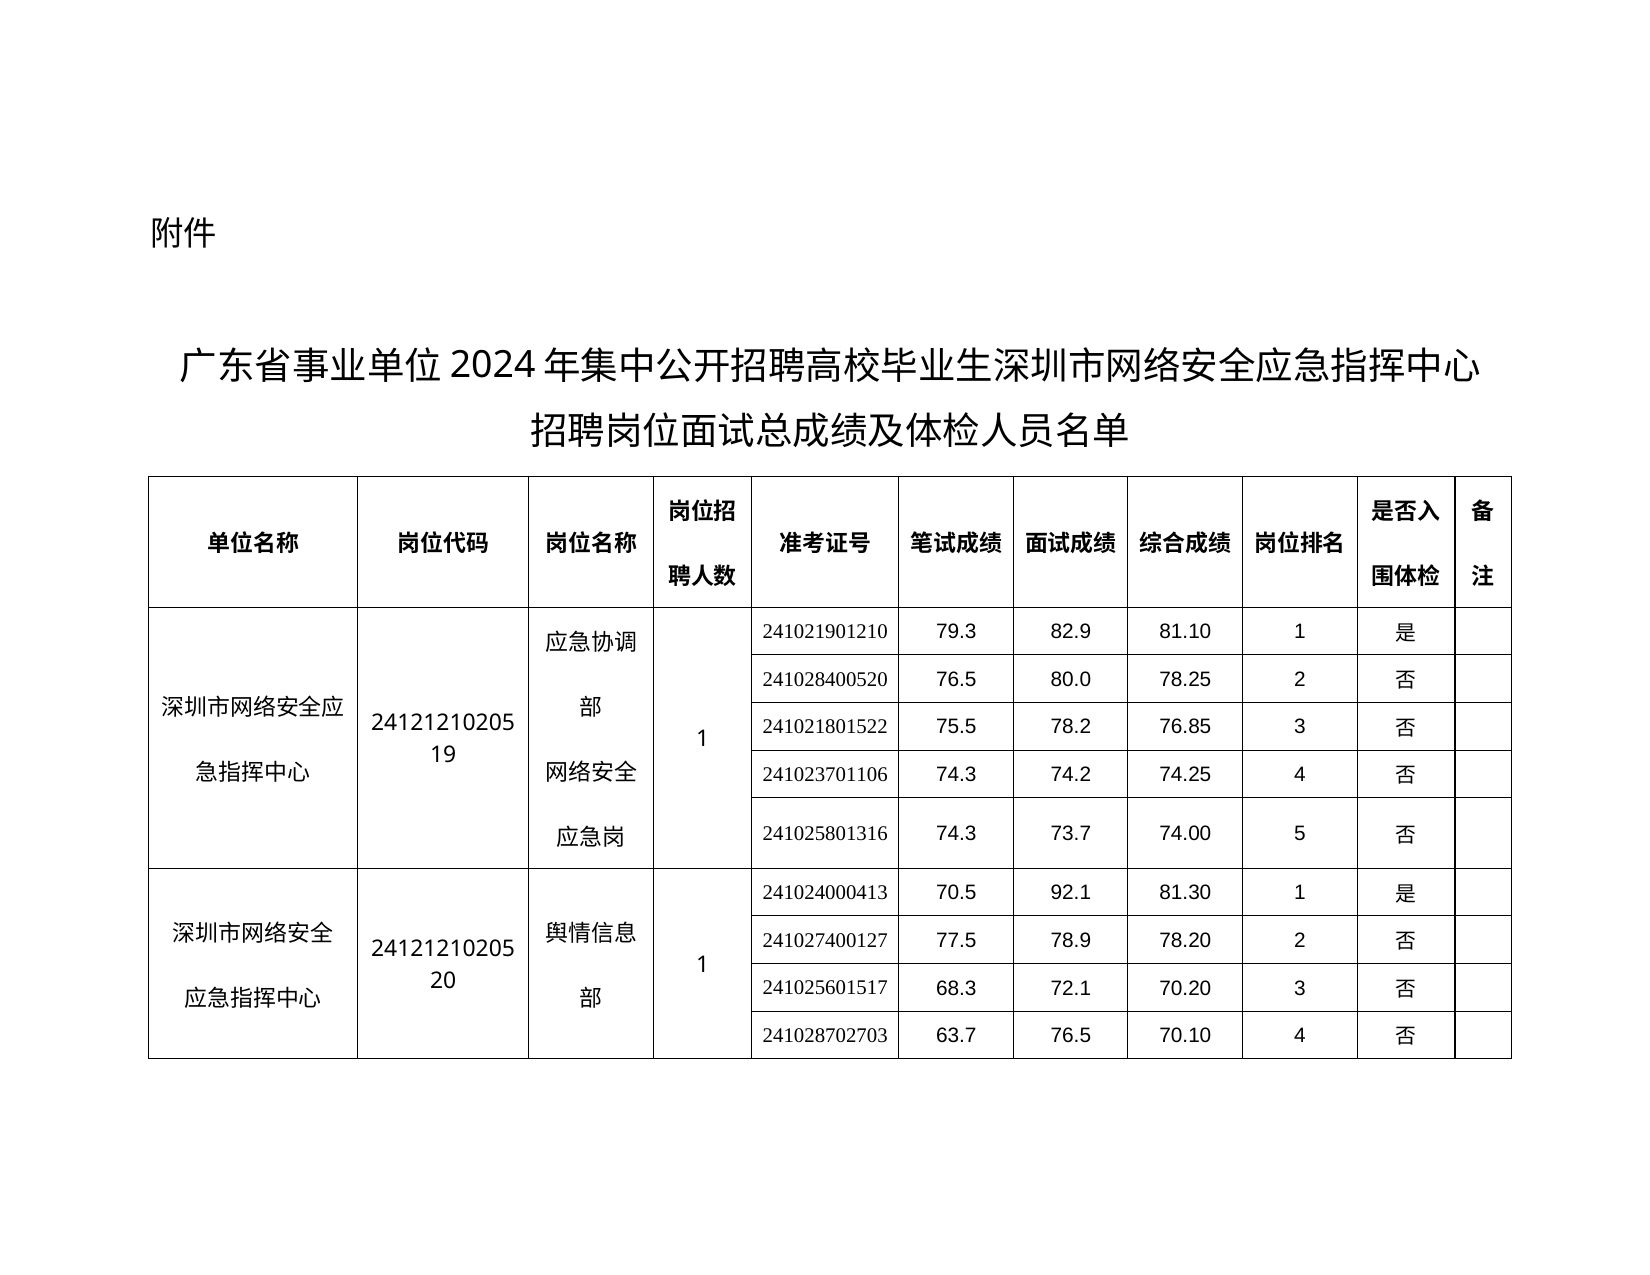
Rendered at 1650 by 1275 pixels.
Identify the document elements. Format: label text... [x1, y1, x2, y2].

table_cell 单位名称 [149, 477, 357, 607]
table_cell 2 [1243, 916, 1357, 963]
table_cell 241021901210 [752, 608, 898, 654]
table_cell 面试成绩 [1014, 477, 1127, 607]
table_cell 82.9 [1014, 608, 1127, 654]
table_cell 74.2 [1014, 751, 1127, 797]
table_cell 74.3 [899, 751, 1013, 797]
table_cell 1 [654, 869, 751, 1058]
table_cell [1456, 608, 1511, 654]
table_cell 否 [1358, 916, 1454, 963]
table_cell 是 [1358, 869, 1454, 915]
table_cell 岗位招聘人数 [654, 477, 751, 607]
table_cell 5 [1243, 798, 1357, 868]
table_cell 应急协调部 网络安全 应急岗 [529, 608, 653, 868]
text 附件 [150, 199, 1500, 257]
table_cell 深圳市网络安全应急指挥中心 [149, 608, 357, 868]
table_cell 否 [1358, 964, 1454, 1011]
table_cell 74.3 [899, 798, 1013, 868]
table_cell [1456, 964, 1511, 1011]
table_cell 4 [1243, 1012, 1357, 1058]
table_cell 准考证号 [752, 477, 898, 607]
table_cell 3 [1243, 964, 1357, 1011]
table_cell 78.20 [1128, 916, 1242, 963]
table_cell 76.5 [1014, 1012, 1127, 1058]
table_cell 否 [1358, 798, 1454, 868]
table_cell 否 [1358, 703, 1454, 749]
table_cell 74.25 [1128, 751, 1242, 797]
table_cell 81.10 [1128, 608, 1242, 654]
table_cell 76.5 [899, 655, 1013, 702]
table_cell 1 [654, 608, 751, 868]
table_cell 73.7 [1014, 798, 1127, 868]
table_cell 241028400520 [752, 655, 898, 702]
table_cell 92.1 [1014, 869, 1127, 915]
table_cell 78.25 [1128, 655, 1242, 702]
table_cell 深圳市网络安全 应急指挥中心 [149, 869, 357, 1058]
table_cell 241024000413 [752, 869, 898, 915]
table_cell 241025801316 [752, 798, 898, 868]
table_cell 74.00 [1128, 798, 1242, 868]
table_cell 77.5 [899, 916, 1013, 963]
table_cell 否 [1358, 655, 1454, 702]
table_cell 80.0 [1014, 655, 1127, 702]
table_cell 备注 [1456, 477, 1511, 607]
table_cell 78.9 [1014, 916, 1127, 963]
table_cell [1456, 751, 1511, 797]
table_cell [1456, 655, 1511, 702]
table_cell 是 [1358, 608, 1454, 654]
table_cell 舆情信息部 舆情分析岗 [529, 869, 653, 1058]
table_cell 4 [1243, 751, 1357, 797]
table_cell 2412121020520 [358, 869, 528, 1058]
table_cell 241021801522 [752, 703, 898, 749]
table_cell 78.2 [1014, 703, 1127, 749]
table_cell 岗位代码 [358, 477, 528, 607]
table_cell 81.30 [1128, 869, 1242, 915]
table_cell 2412121020519 [358, 608, 528, 868]
table_cell [1456, 703, 1511, 749]
table_cell 3 [1243, 703, 1357, 749]
table_cell 是否入围体检 [1358, 477, 1454, 607]
table_cell 岗位排名 [1243, 477, 1357, 607]
table_cell 岗位名称 [529, 477, 653, 607]
table_cell [1456, 1012, 1511, 1058]
table_cell 1 [1243, 869, 1357, 915]
table_cell 72.1 [1014, 964, 1127, 1011]
table_cell 63.7 [899, 1012, 1013, 1058]
table_cell [1456, 869, 1511, 915]
table_cell 70.20 [1128, 964, 1242, 1011]
table_cell 70.10 [1128, 1012, 1242, 1058]
table_cell 否 [1358, 1012, 1454, 1058]
table_cell 70.5 [899, 869, 1013, 915]
table_cell [1456, 798, 1511, 868]
table_cell 76.85 [1128, 703, 1242, 749]
table_cell 79.3 [899, 608, 1013, 654]
table_cell 241023701106 [752, 751, 898, 797]
table_cell 241027400127 [752, 916, 898, 963]
table_cell [1456, 916, 1511, 963]
table_cell 68.3 [899, 964, 1013, 1011]
table_cell 2 [1243, 655, 1357, 702]
table_cell 75.5 [899, 703, 1013, 749]
table_cell 笔试成绩 [899, 477, 1013, 607]
table_cell 241028702703 [752, 1012, 898, 1058]
table_cell 241025601517 [752, 964, 898, 1011]
table_cell 综合成绩 [1128, 477, 1242, 607]
table_cell 否 [1358, 751, 1454, 797]
table_cell 1 [1243, 608, 1357, 654]
table_header 广东省事业单位2024年集中公开招聘高校毕业生深圳市网络安全应急指挥中心 招聘岗位面试总成绩及体检人员名单 [149, 315, 1511, 476]
